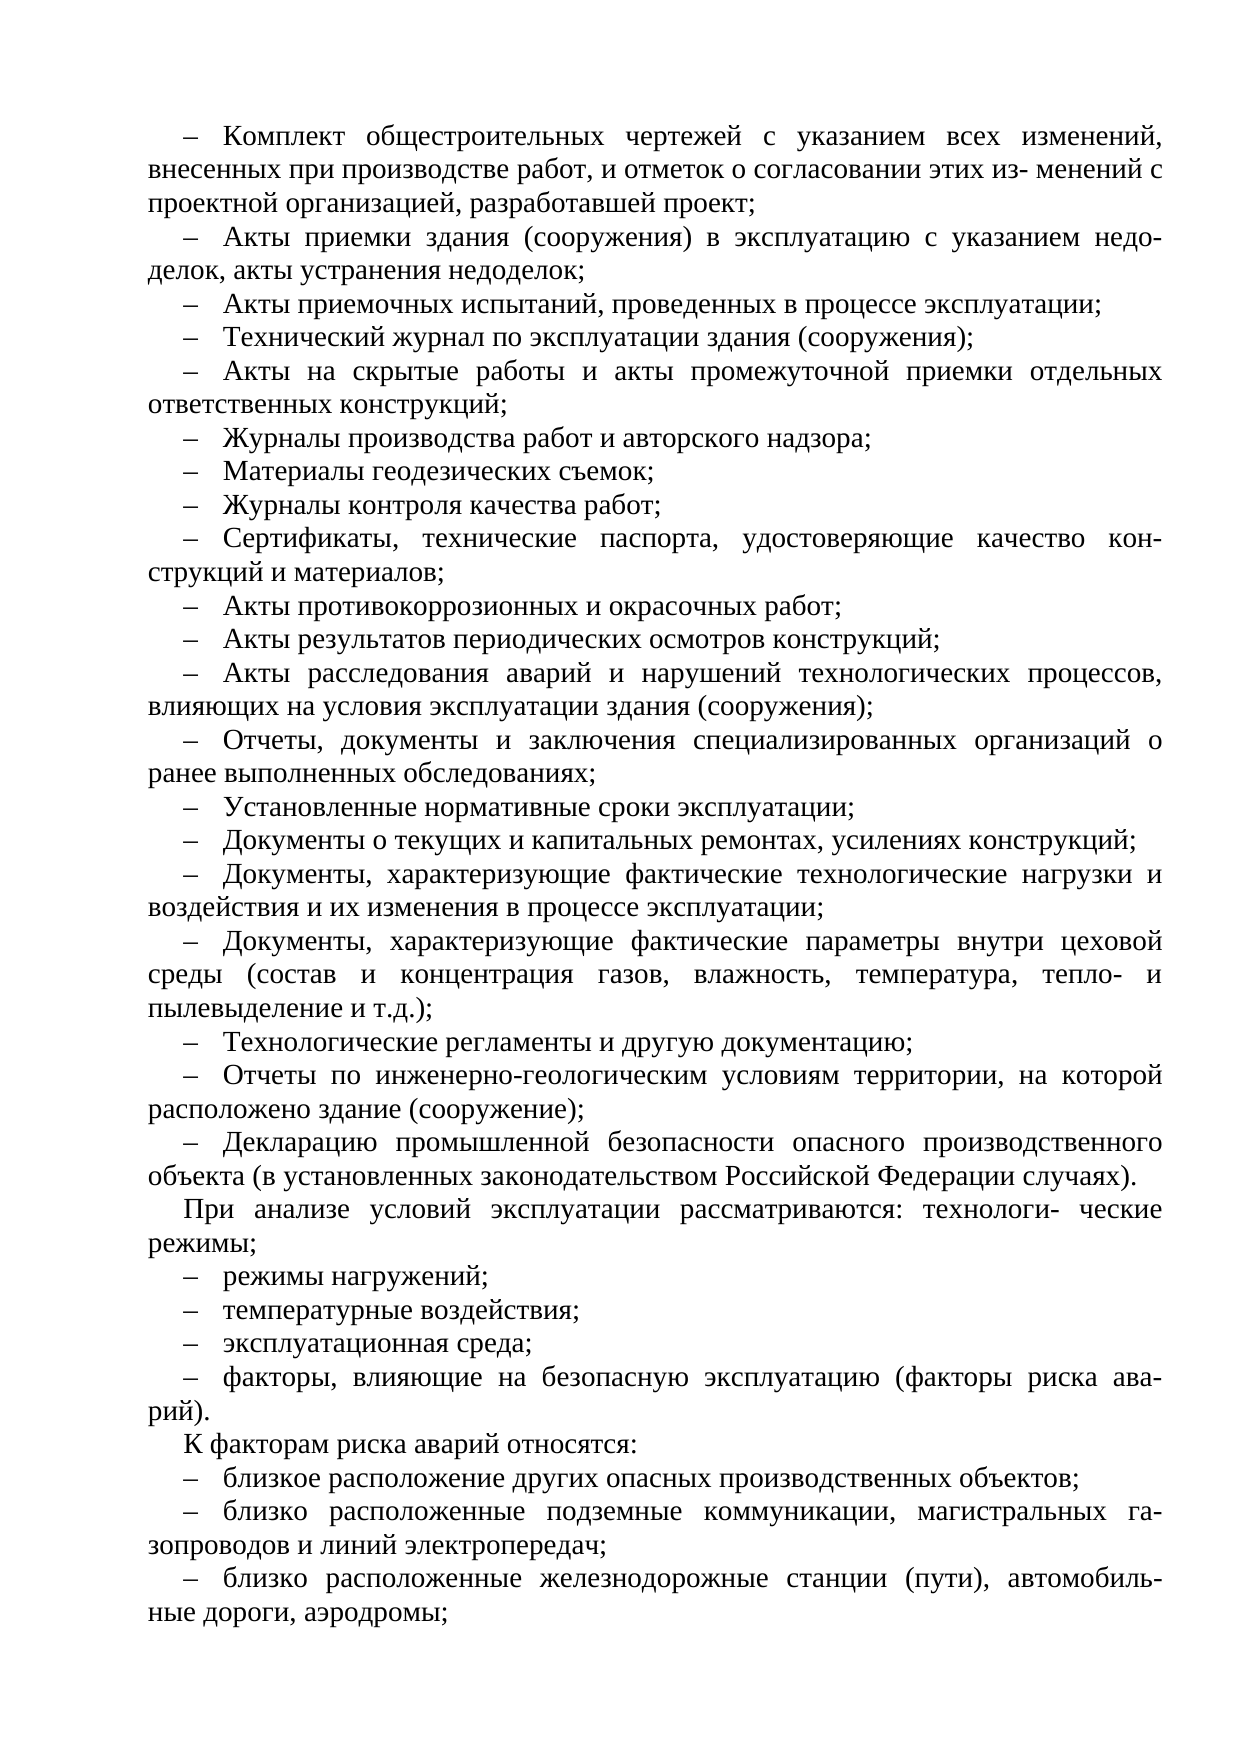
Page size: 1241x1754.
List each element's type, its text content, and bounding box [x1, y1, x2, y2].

text – Акты расследования аварий и нарушений технологических процессов, влияющих на условия эксплуатации здания (сооружения); [148, 655, 1163, 722]
text – Акты результатов периодических осмотров конструкций; [148, 621, 1163, 655]
text При анализе условий эксплуатации рассматриваются: технологи- ческие режимы; [148, 1191, 1163, 1258]
text К факторам риска аварий относятся: [148, 1426, 1163, 1460]
text – Документы, характеризующие фактические технологические нагрузки и воздействия и их изменения в процессе эксплуатации; [148, 856, 1163, 923]
text – Сертификаты, технические паспорта, удостоверяющие качество кон- струкций и материалов; [148, 521, 1163, 588]
text – Отчеты по инженерно-геологическим условиям территории, на которой расположено здание (сооружение); [148, 1057, 1163, 1124]
text – режимы нагружений; [148, 1258, 1163, 1292]
text – Акты приемки здания (сооружения) в эксплуатацию с указанием недо- делок, акты устранения недоделок; [148, 219, 1163, 286]
text – близко расположенные подземные коммуникации, магистральных га- зопроводов и линий электропередач; [148, 1493, 1163, 1560]
text – Документы о текущих и капитальных ремонтах, усилениях конструкций; [148, 822, 1163, 856]
text – Акты противокоррозионных и окрасочных работ; [148, 588, 1163, 621]
text – близкое расположение других опасных производственных объектов; [148, 1460, 1163, 1493]
text – Технологические регламенты и другую документацию; [148, 1024, 1163, 1057]
text – эксплуатационная среда; [148, 1326, 1163, 1359]
text – Журналы производства работ и авторского надзора; [148, 420, 1163, 453]
text – Технический журнал по эксплуатации здания (сооружения); [148, 319, 1163, 353]
text – Акты приемочных испытаний, проведенных в процессе эксплуатации; [148, 286, 1163, 319]
text – температурные воздействия; [148, 1292, 1163, 1326]
text – Декларацию промышленной безопасности опасного производственного объекта (в установленных законодательством Российской Федерации случаях). [148, 1124, 1163, 1191]
text – Документы, характеризующие фактические параметры внутри цеховой среды (состав и концентрация газов, влажность, температура, тепло- и пылевыделение и т.д.); [148, 923, 1163, 1024]
text – Журналы контроля качества работ; [148, 487, 1163, 521]
text – Отчеты, документы и заключения специализированных организаций о ранее выполненных обследованиях; [148, 722, 1163, 789]
text – Комплект общестроительных чертежей с указанием всех изменений, внесенных при производстве работ, и отметок о согласовании этих из- менений с проектной организацией, разработавшей проект; [148, 118, 1163, 219]
text – Установленные нормативные сроки эксплуатации; [148, 789, 1163, 822]
text – Акты на скрытые работы и акты промежуточной приемки отдельных ответственных конструкций; [148, 353, 1163, 420]
text – факторы, влияющие на безопасную эксплуатацию (факторы риска ава- рий). [148, 1359, 1163, 1426]
text – Материалы геодезических съемок; [148, 453, 1163, 487]
text – близко расположенные железнодорожные станции (пути), автомобиль- ные дороги, аэродромы; [148, 1560, 1163, 1627]
